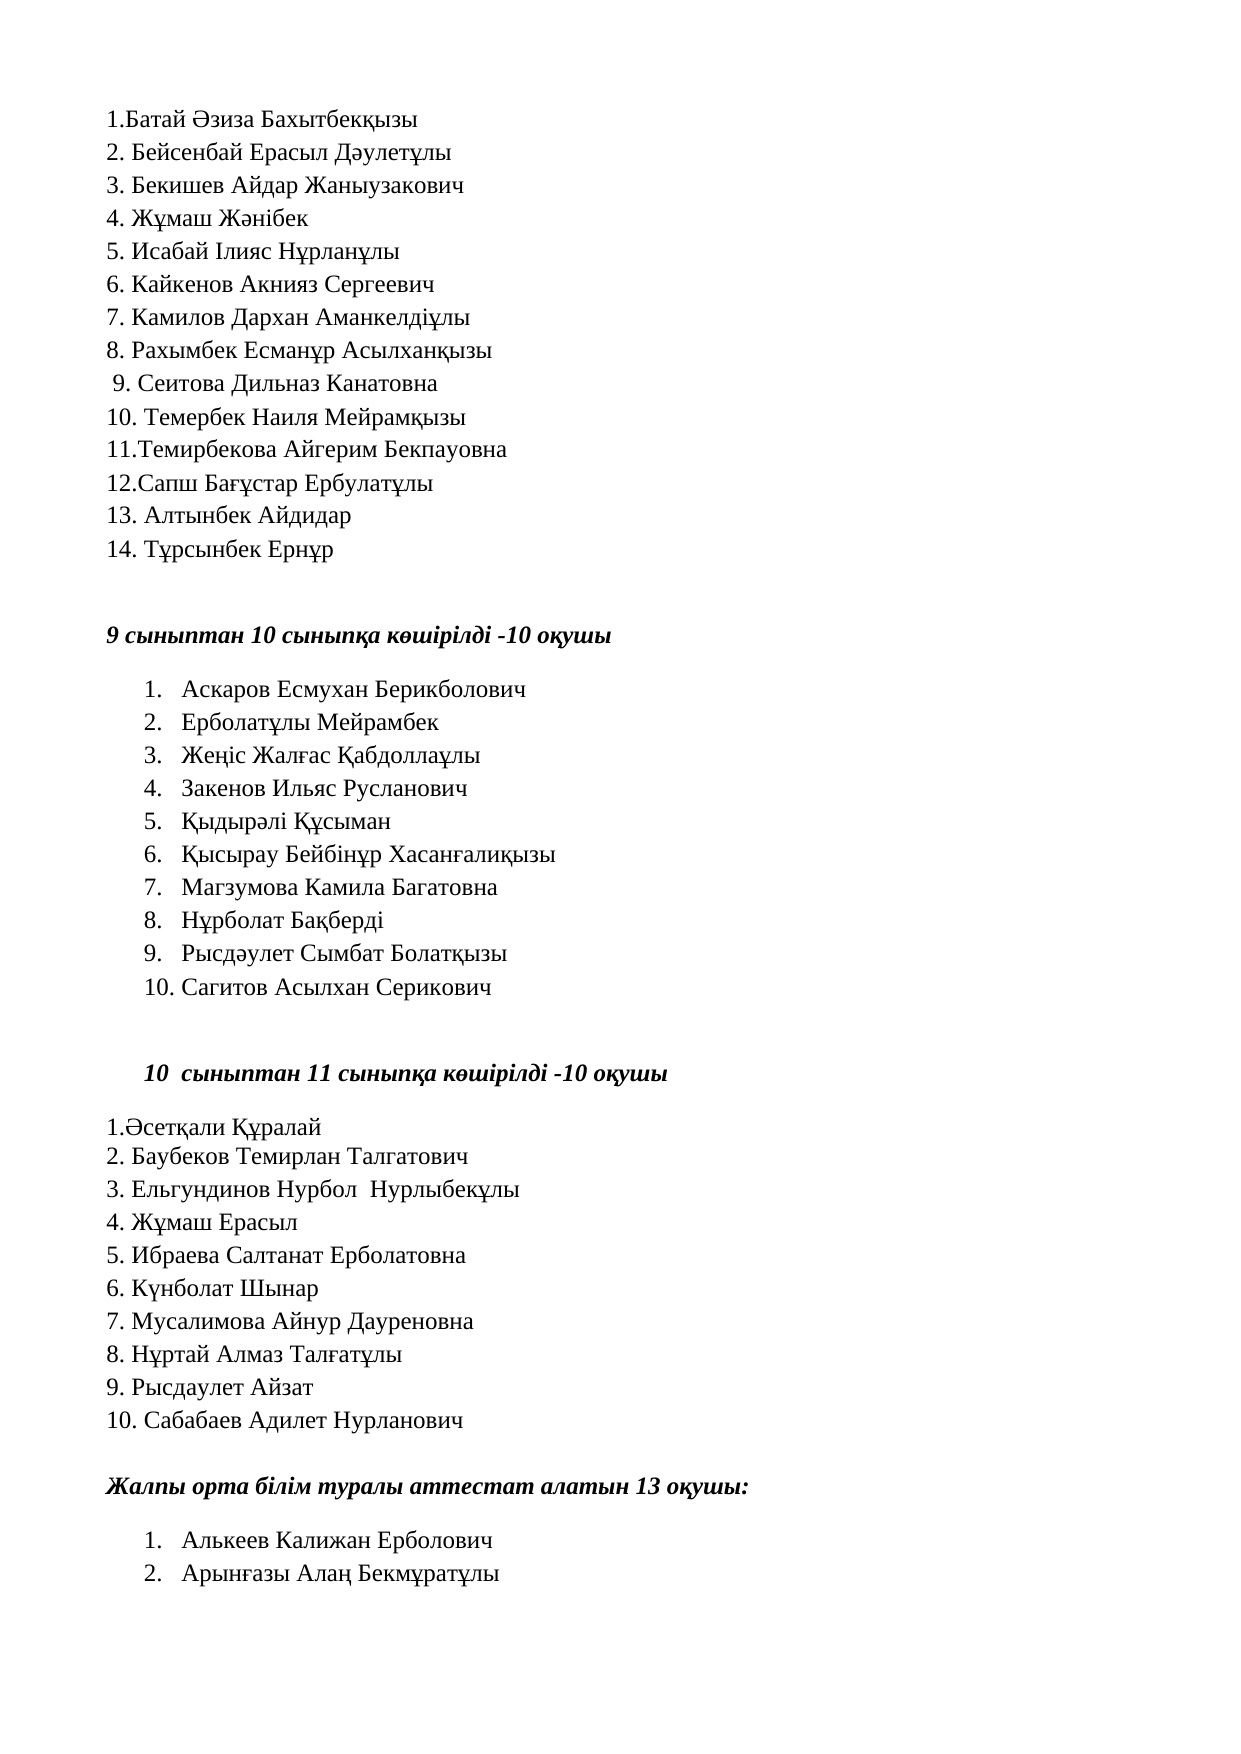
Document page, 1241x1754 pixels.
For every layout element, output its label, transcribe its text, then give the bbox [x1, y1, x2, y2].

list Сагитов Асылхан Серикович [144, 972, 1143, 1000]
text 11.Темирбекова Айгерим Бекпауовна [106, 434, 1143, 463]
list Нұрболат Бақберді [144, 906, 1143, 934]
list Қыдырәлі Құсыман [144, 806, 1143, 835]
text 13. Алтынбек Айдидар [106, 501, 1143, 529]
text 7. Мусалимова Айнур Дауреновна [106, 1306, 1143, 1335]
list сыныптан 11 сыныпқа көшірілді -10 оқушы [144, 1058, 1143, 1087]
list Магзумова Камила Багатовна [144, 872, 1143, 901]
list Қысырау Бейбінұр Хасанғалиқызы [144, 839, 1143, 868]
list Ерболатұлы Мейрамбек [144, 707, 1143, 736]
text 6. Кайкенов Акнияз Сергеевич [106, 269, 1143, 298]
text 8. Рахымбек Есманұр Асылханқызы [106, 336, 1143, 364]
text 2. Баубеков Темирлан Талгатович [106, 1141, 1143, 1170]
text 8. Нұртай Алмаз Талғатұлы [106, 1339, 1143, 1368]
text 10. Сабабаев Адилет Нурланович [106, 1405, 1143, 1434]
text Жалпы орта білім туралы аттестат алатын 13 оқушы: [106, 1471, 1143, 1500]
text 9 сыныптан 10 сыныпқа көшірілді -10 оқушы [106, 621, 1143, 649]
text 9. Сеитова Дильназ Канатовна [106, 368, 1143, 397]
text 4. Жұмаш Ерасыл [106, 1207, 1143, 1236]
text 7. Камилов Дархан Аманкелдіұлы [106, 302, 1143, 331]
text 9. Рысдаулет Айзат [106, 1372, 1143, 1401]
list Алькеев Калижан Ерболович [144, 1525, 1143, 1554]
text 14. Тұрсынбек Ернұр [106, 534, 1143, 562]
list Аскаров Есмухан Берикболович [144, 674, 1143, 703]
text 2. Бейсенбай Ерасыл Дәулетұлы [106, 137, 1143, 166]
list Закенов Ильяс Русланович [144, 773, 1143, 802]
text 3. Бекишев Айдар Жаныузакович [106, 170, 1143, 199]
text 5. Исабай Ілияс Нұрланұлы [106, 236, 1143, 265]
text 4. Жұмаш Жәнібек [106, 203, 1143, 232]
list Жеңіс Жалғас Қабдоллаұлы [144, 740, 1143, 769]
text 6. Күнболат Шынар [106, 1273, 1143, 1302]
text 10. Темербек Наиля Мейрамқызы [106, 402, 1143, 430]
text 5. Ибраева Салтанат Ерболатовна [106, 1240, 1143, 1269]
list Рысдәулет Сымбат Болатқызы [144, 938, 1143, 967]
text 12.Сапш Бағұстар Ербулатұлы [106, 468, 1143, 496]
text 3. Ельгундинов Нурбол Нурлыбекұлы [106, 1174, 1143, 1203]
text 1.Әсетқали Құралай [106, 1112, 1143, 1141]
text 1.Батай Әзиза Бахытбекқызы [106, 104, 1143, 133]
list Арынғазы Алаң Бекмұратұлы [144, 1558, 1143, 1587]
